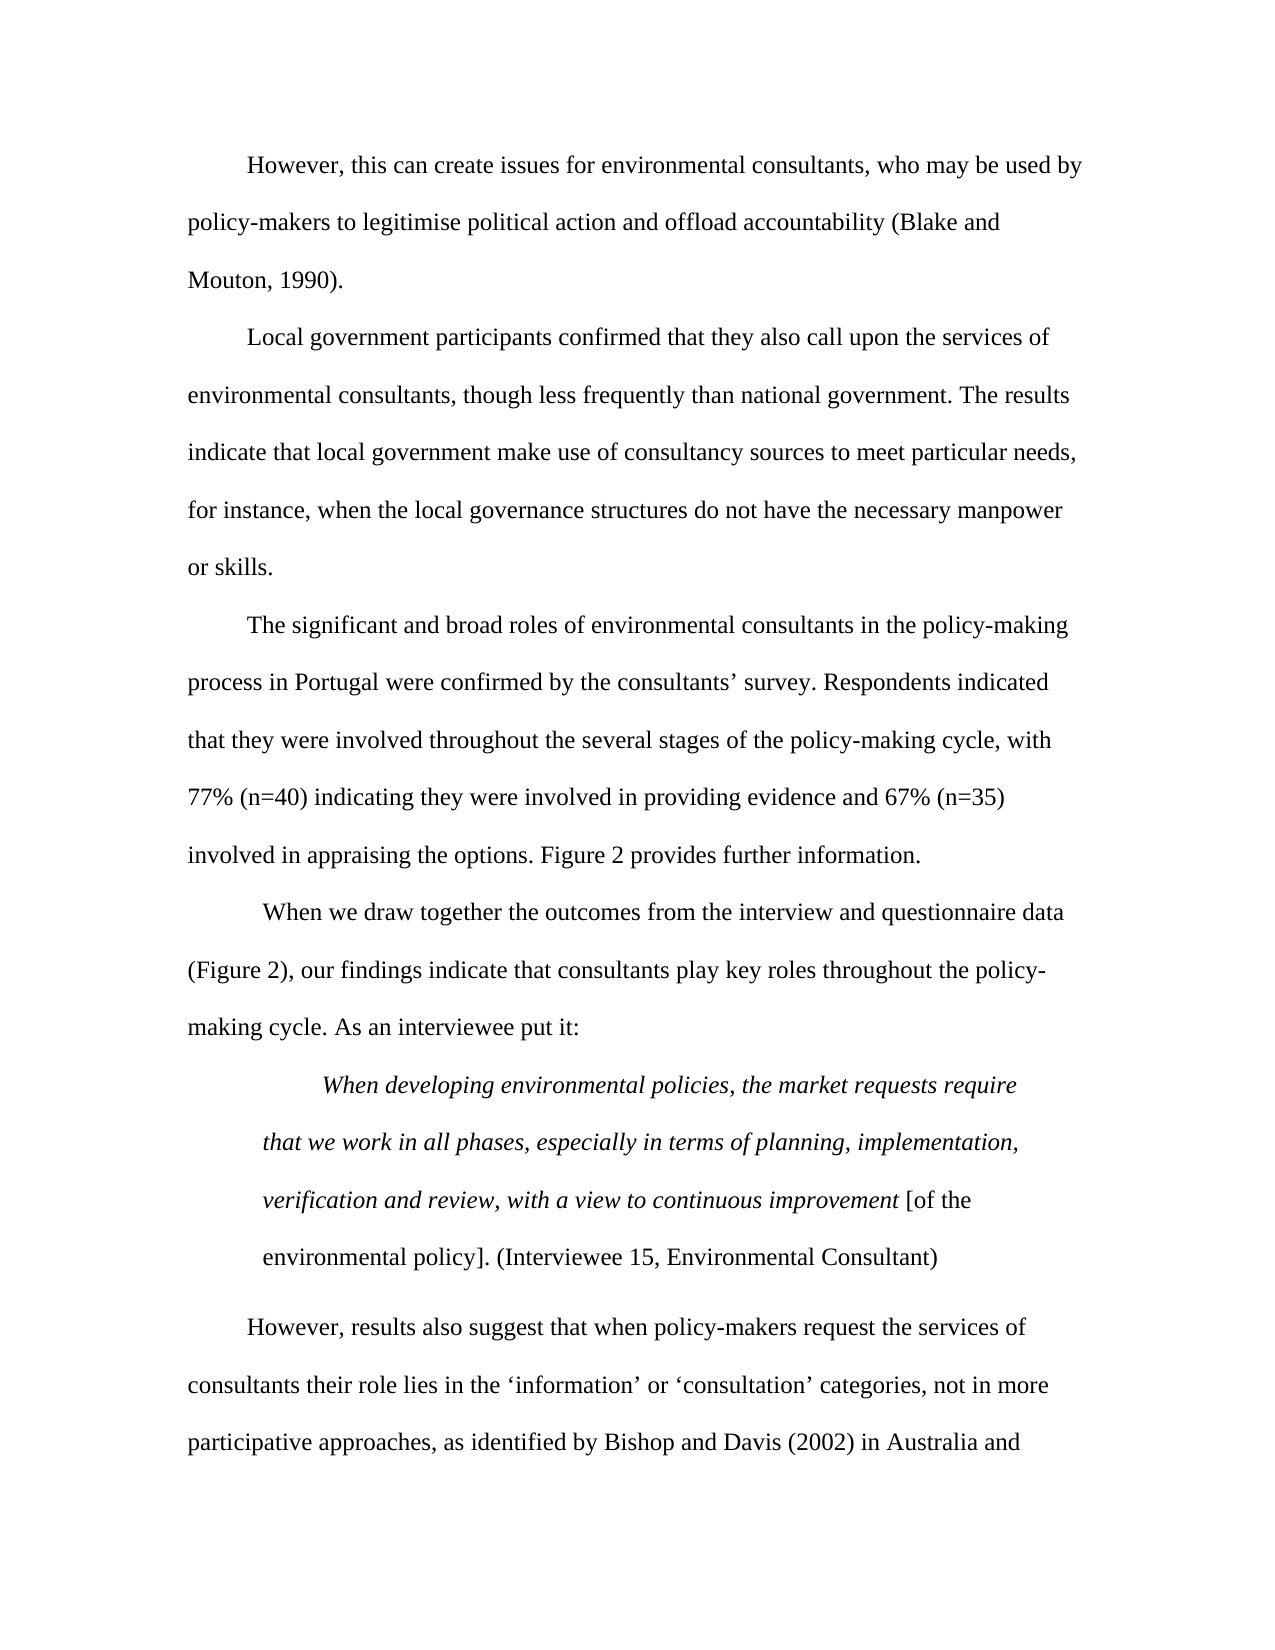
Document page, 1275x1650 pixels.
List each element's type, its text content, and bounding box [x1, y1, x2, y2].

text When we draw together the outcomes from the interview and questionnaire data (Figure 2), our findings indicate that consultants play key roles throughout the policy-making cycle. As an interviewee put it: [187, 897, 1087, 1041]
text Local government participants confirmed that they also call upon the services of environmental consultants, though less frequently than national government. The results indicate that local government make use of consultancy sources to meet particular needs, for instance, when the local governance structures do not have the necessary manpower or skills. [187, 322, 1087, 581]
text When developing environmental policies, the market requests require that we work in all phases, especially in terms of planning, implementation, verification and review, with a view to continuous improvement [of the environmental policy]. (Interviewee 15, Environmental Consultant) [262, 1070, 1028, 1271]
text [187, 1312, 1087, 1456]
text However, this can create issues for environmental consultants, who may be used by policy-makers to legitimise political action and offload accountability (Blake and Mouton, 1990). [187, 150, 1087, 294]
text The significant and broad roles of environmental consultants in the policy-making process in Portugal were confirmed by the consultants’ survey. Respondents indicated that they were involved throughout the several stages of the policy-making cycle, with 77% (n=40) indicating they were involved in providing evidence and 67% (n=35) involved in appraising the options. Figure 2 provides further information. [187, 610, 1087, 869]
